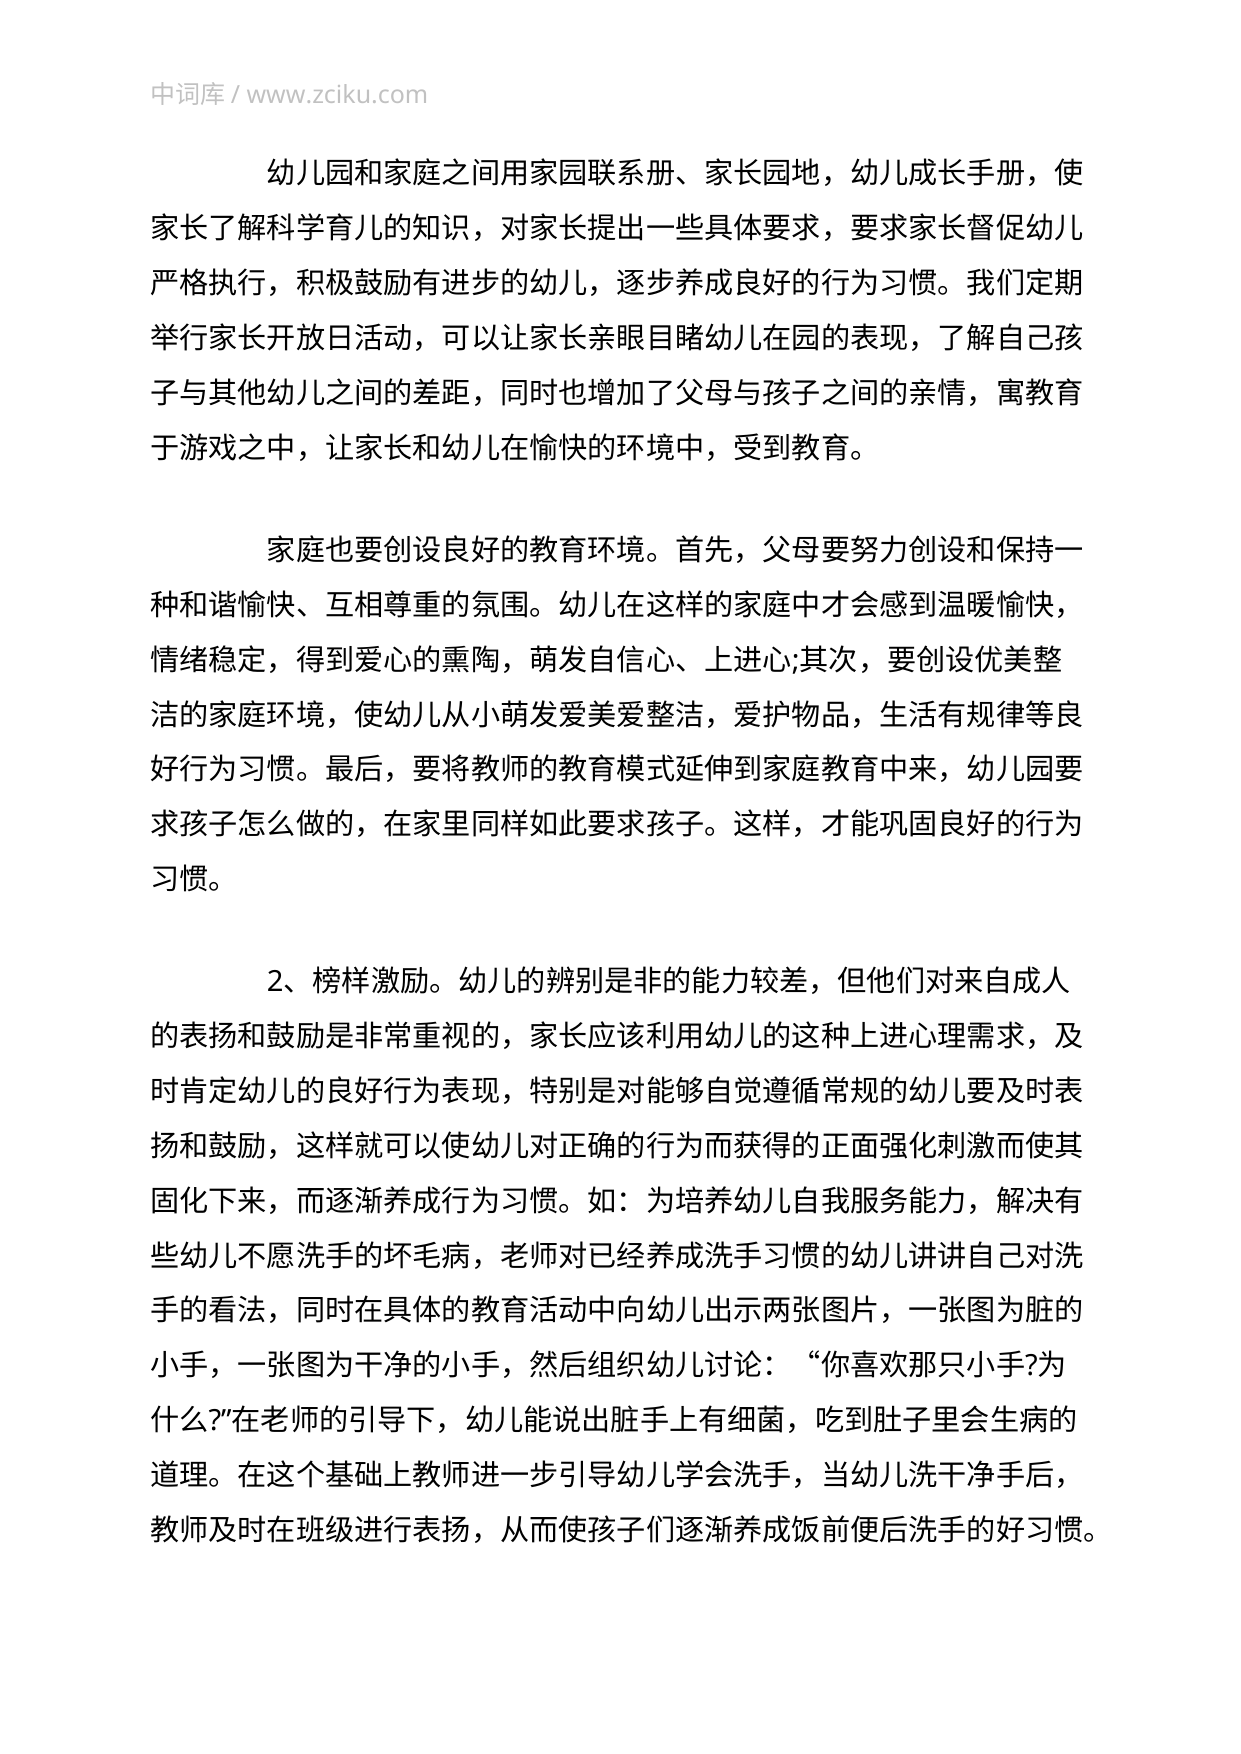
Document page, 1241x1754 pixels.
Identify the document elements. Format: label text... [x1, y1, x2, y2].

text 2、榜样激励。幼儿的辨别是非的能力较差，但他们对来自成人的表扬和鼓励是非常重视的，家长应该利用幼儿的这种上进心理需求，及时肯定幼儿的良好行为表现，特别是对能够自觉遵循常规的幼儿要及时表扬和鼓励，这样就可以使幼儿对正确的行为而获得的正面强化刺激而使其固化下来，而逐渐养成行为习惯。如：为培养幼儿自我服务能力，解决有些幼儿不愿洗手的坏毛病，老师对已经养成洗手习惯的幼儿讲讲自己对洗手的看法，同时在具体的教育活动中向幼儿出示两张图片，一张图为脏的小手，一张图为干净的小手，然后组织幼儿讨论：“你喜欢那只小手?为什么?”在老师的引导下，幼儿能说出脏手上有细菌，吃到肚子里会生病的道理。在这个基础上教师进一步引导幼儿学会洗手，当幼儿洗干净手后，教师及时在班级进行表扬，从而使孩子们逐渐养成饭前便后洗手的好习惯。 [150, 957, 1090, 1549]
text 家庭也要创设良好的教育环境。首先，父母要努力创设和保持一种和谐愉快、互相尊重的氛围。幼儿在这样的家庭中才会感到温暖愉快，情绪稳定，得到爱心的熏陶，萌发自信心、上进心;其次，要创设优美整洁的家庭环境，使幼儿从小萌发爱美爱整洁，爱护物品，生活有规律等良好行为习惯。最后，要将教师的教育模式延伸到家庭教育中来，幼儿园要求孩子怎么做的，在家里同样如此要求孩子。这样，才能巩固良好的行为习惯。 [150, 526, 1090, 898]
text 幼儿园和家庭之间用家园联系册、家长园地，幼儿成长手册，使家长了解科学育儿的知识，对家长提出一些具体要求，要求家长督促幼儿严格执行，积极鼓励有进步的幼儿，逐步养成良好的行为习惯。我们定期举行家长开放日活动，可以让家长亲眼目睹幼儿在园的表现，了解自己孩子与其他幼儿之间的差距，同时也增加了父母与孩子之间的亲情，寓教育于游戏之中，让家长和幼儿在愉快的环境中，受到教育。 [150, 150, 1090, 467]
